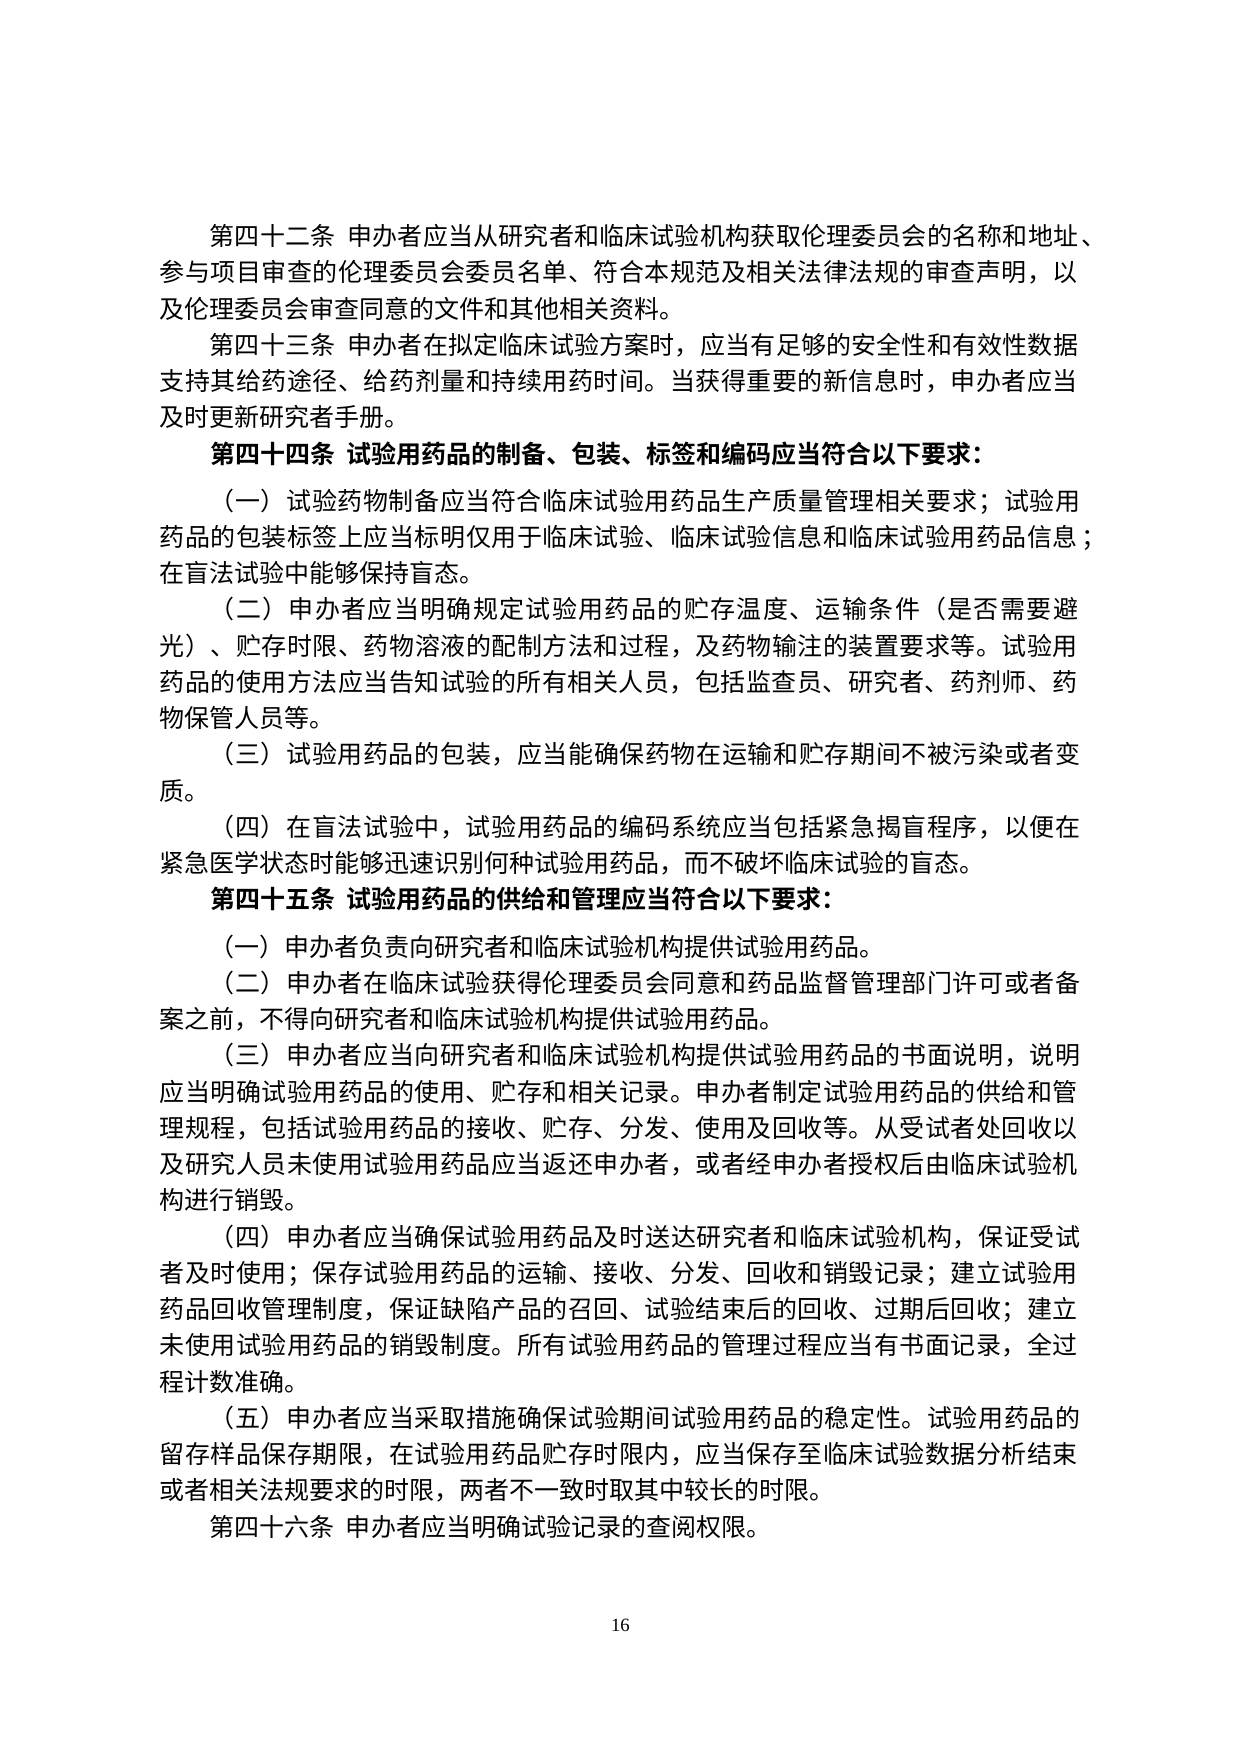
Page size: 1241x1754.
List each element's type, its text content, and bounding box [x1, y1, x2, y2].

text 第四十六条 申办者应当明确试验记录的查阅权限。 [159, 1507, 1081, 1543]
subtitle 第四十五条 试验用药品的供给和管理应当符合以下要求： [159, 880, 1081, 916]
text （三）试验用药品的包装，应当能确保药物在运输和贮存期间不被污染或者变质。 [159, 735, 1081, 807]
text （四）在盲法试验中，试验用药品的编码系统应当包括紧急揭盲程序，以便在紧急医学状态时能够迅速识别何种试验用药品，而不破坏临床试验的盲态。 [159, 807, 1081, 880]
text （三）申办者应当向研究者和临床试验机构提供试验用药品的书面说明，说明应当明确试验用药品的使用、贮存和相关记录。申办者制定试验用药品的供给和管理规程，包括试验用药品的接收、贮存、分发、使用及回收等。从受试者处回收以及研究人员未使用试验用药品应当返还申办者，或者经申办者授权后由临床试验机构进行销毁。 [159, 1036, 1081, 1217]
text 第四十二条 申办者应当从研究者和临床试验机构获取伦理委员会的名称和地址、参与项目审查的伦理委员会委员名单、符合本规范及相关法律法规的审查声明，以及伦理委员会审查同意的文件和其他相关资料。 [159, 217, 1081, 325]
text （一）申办者负责向研究者和临床试验机构提供试验用药品。 [159, 927, 1081, 963]
text （一）试验药物制备应当符合临床试验用药品生产质量管理相关要求；试验用药品的包装标签上应当标明仅用于临床试验、临床试验信息和临床试验用药品信息；在盲法试验中能够保持盲态。 [159, 481, 1081, 590]
text （二）申办者应当明确规定试验用药品的贮存温度、运输条件（是否需要避光）、贮存时限、药物溶液的配制方法和过程，及药物输注的装置要求等。试验用药品的使用方法应当告知试验的所有相关人员，包括监查员、研究者、药剂师、药物保管人员等。 [159, 590, 1081, 735]
text 第四十三条 申办者在拟定临床试验方案时，应当有足够的安全性和有效性数据支持其给药途径、给药剂量和持续用药时间。当获得重要的新信息时，申办者应当及时更新研究者手册。 [159, 325, 1081, 434]
text （五）申办者应当采取措施确保试验期间试验用药品的稳定性。试验用药品的留存样品保存期限，在试验用药品贮存时限内，应当保存至临床试验数据分析结束或者相关法规要求的时限，两者不一致时取其中较长的时限。 [159, 1398, 1081, 1507]
text （四）申办者应当确保试验用药品及时送达研究者和临床试验机构，保证受试者及时使用；保存试验用药品的运输、接收、分发、回收和销毁记录；建立试验用药品回收管理制度，保证缺陷产品的召回、试验结束后的回收、过期后回收；建立未使用试验用药品的销毁制度。所有试验用药品的管理过程应当有书面记录，全过程计数准确。 [159, 1217, 1081, 1398]
text （二）申办者在临床试验获得伦理委员会同意和药品监督管理部门许可或者备案之前，不得向研究者和临床试验机构提供试验用药品。 [159, 963, 1081, 1036]
subtitle 第四十四条 试验用药品的制备、包装、标签和编码应当符合以下要求： [159, 434, 1081, 470]
